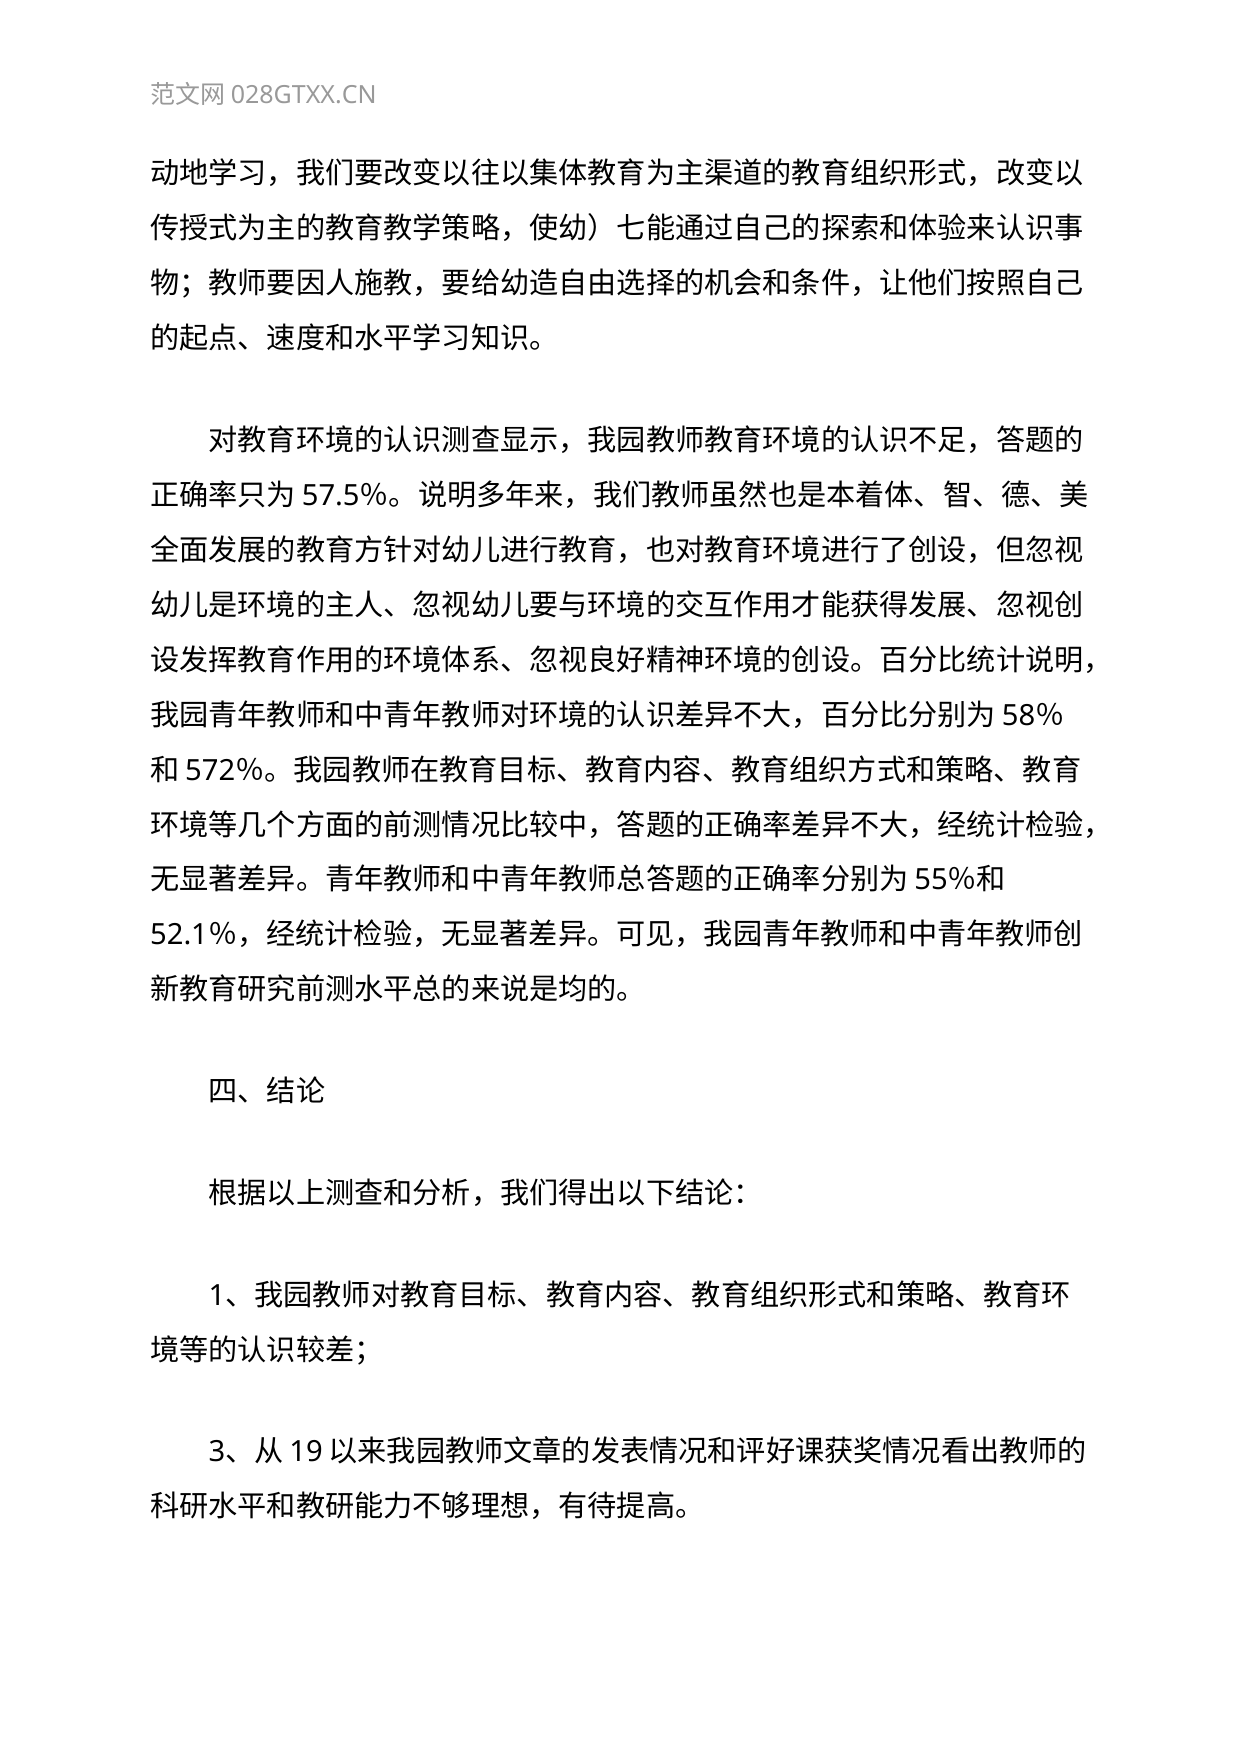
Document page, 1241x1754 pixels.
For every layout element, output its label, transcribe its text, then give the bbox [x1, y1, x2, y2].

text 1、我园教师对教育目标、教育内容、教育组织形式和策略、教育环境等的认识较差； [150, 1271, 1090, 1368]
text 对教育环境的认识测查显示，我园教师教育环境的认识不足，答题的正确率只为57.5％。说明多年来，我们教师虽然也是本着体、智、德、美全面发展的教育方针对幼儿进行教育，也对教育环境进行了创设，但忽视幼儿是环境的主人、忽视幼儿要与环境的交互作用才能获得发展、忽视创设发挥教育作用的环境体系、忽视良好精神环境的创设。百分比统计说明，我园青年教师和中青年教师对环境的认识差异不大，百分比分别为58％和572％。我园教师在教育目标、教育内容、教育组织方式和策略、教育环境等几个方面的前测情况比较中，答题的正确率差异不大，经统计检验，无显著差异。青年教师和中青年教师总答题的正确率分别为55％和52.1％，经统计检验，无显著差异。可见，我园青年教师和中青年教师创新教育研究前测水平总的来说是均的。 [150, 416, 1090, 1008]
text 四、结论 [150, 1068, 1090, 1110]
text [150, 150, 1090, 357]
text 3、从19以来我园教师文章的发表情况和评好课获奖情况看出教师的科研水平和教研能力不够理想，有待提高。 [150, 1428, 1090, 1525]
text 根据以上测查和分析，我们得出以下结论： [150, 1169, 1090, 1212]
